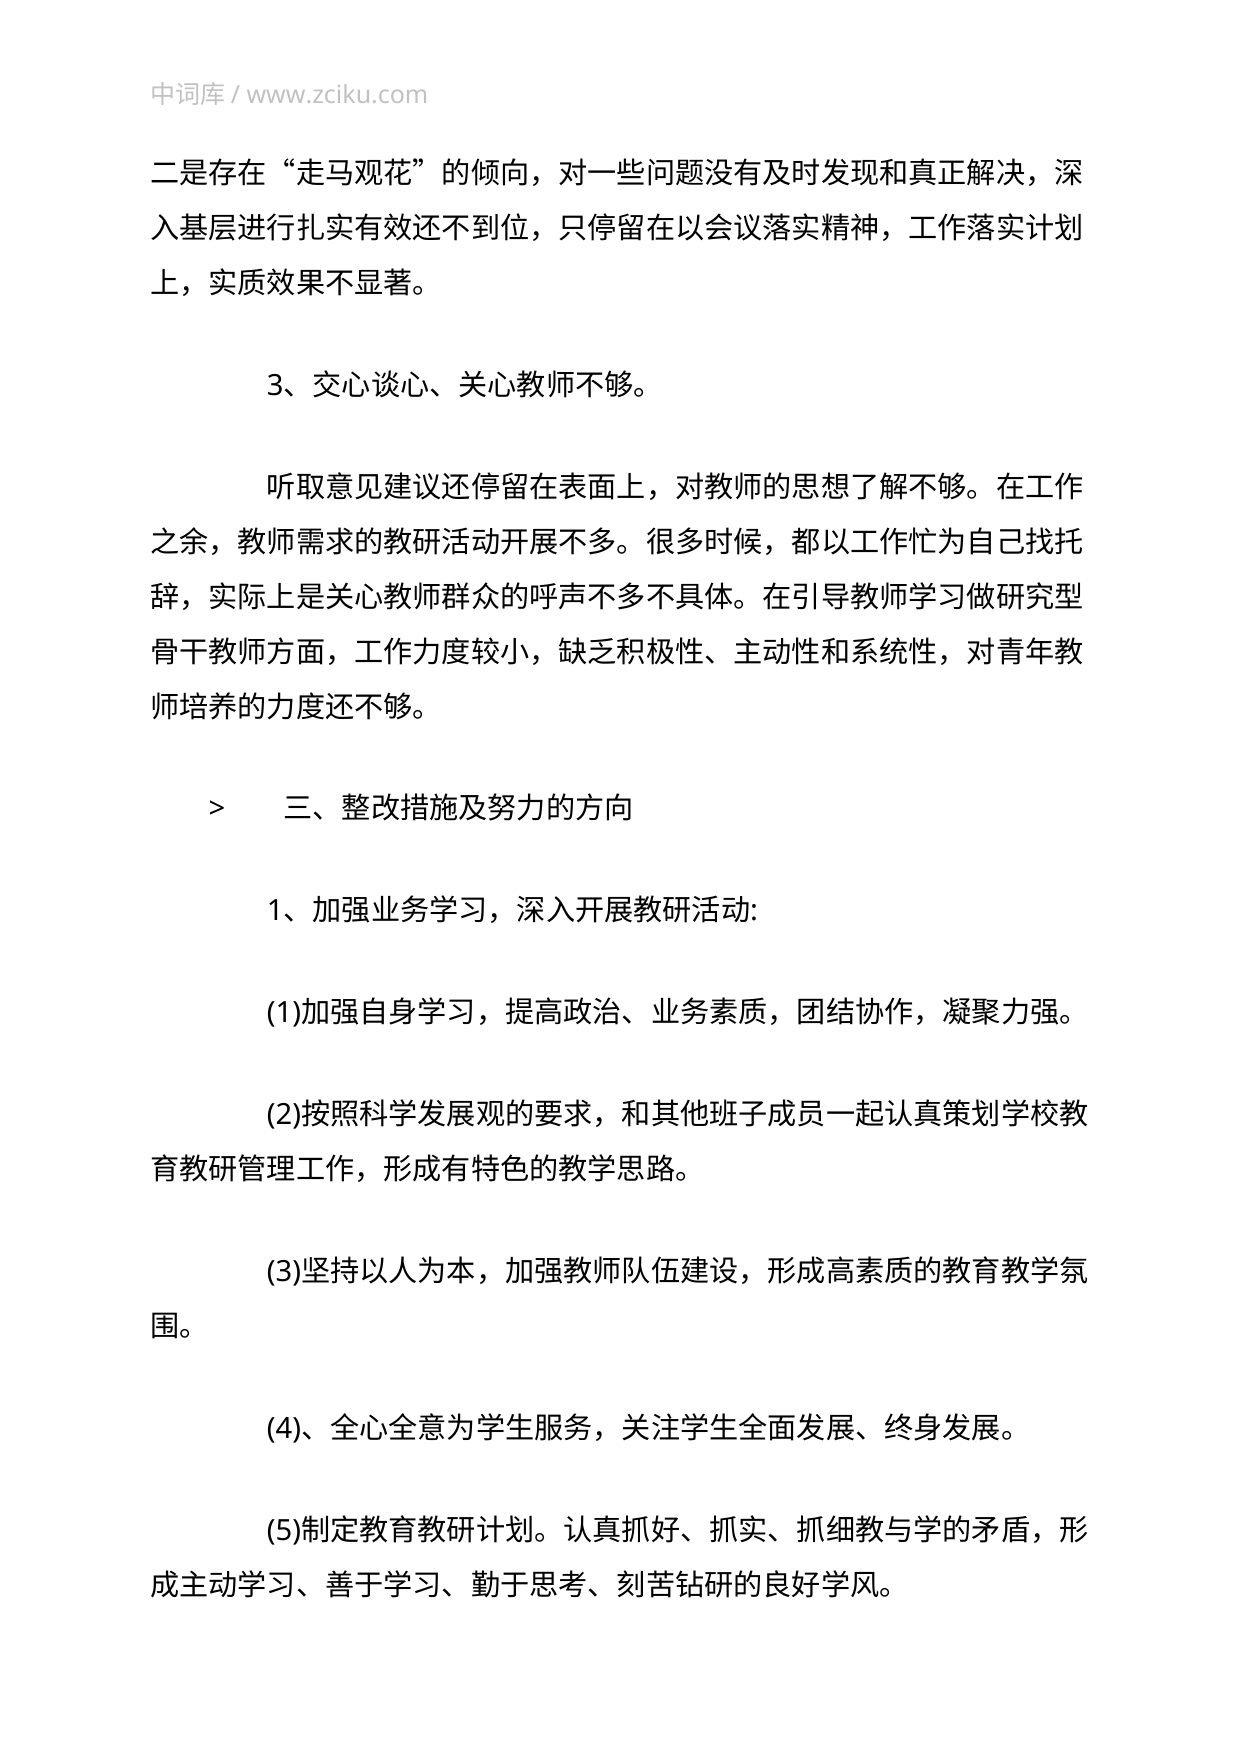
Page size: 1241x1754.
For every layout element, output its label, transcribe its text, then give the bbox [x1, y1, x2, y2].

text 3、交心谈心、关心教师不够。 [150, 362, 1090, 404]
text (3)坚持以人为本，加强教师队伍建设，形成高素质的教育教学氛围。 [150, 1248, 1090, 1345]
text > 三、整改措施及努力的方向 [150, 785, 1090, 827]
text (2)按照科学发展观的要求，和其他班子成员一起认真策划学校教育教研管理工作，形成有特色的教学思路。 [150, 1091, 1090, 1188]
text 听取意见建议还停留在表面上，对教师的思想了解不够。在工作之余，教师需求的教研活动开展不多。很多时候，都以工作忙为自己找托辞，实际上是关心教师群众的呼声不多不具体。在引导教师学习做研究型骨干教师方面，工作力度较小，缺乏积极性、主动性和系统性，对青年教师培养的力度还不够。 [150, 463, 1090, 725]
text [150, 150, 1090, 302]
text 1、加强业务学习，深入开展教研活动: [150, 887, 1090, 929]
text (5)制定教育教研计划。认真抓好、抓实、抓细教与学的矛盾，形成主动学习、善于学习、勤于思考、刻苦钻研的良好学风。 [150, 1506, 1090, 1604]
text (4)、全心全意为学生服务，关注学生全面发展、终身发展。 [150, 1404, 1090, 1447]
text (1)加强自身学习，提高政治、业务素质，团结协作，凝聚力强。 [150, 989, 1090, 1031]
